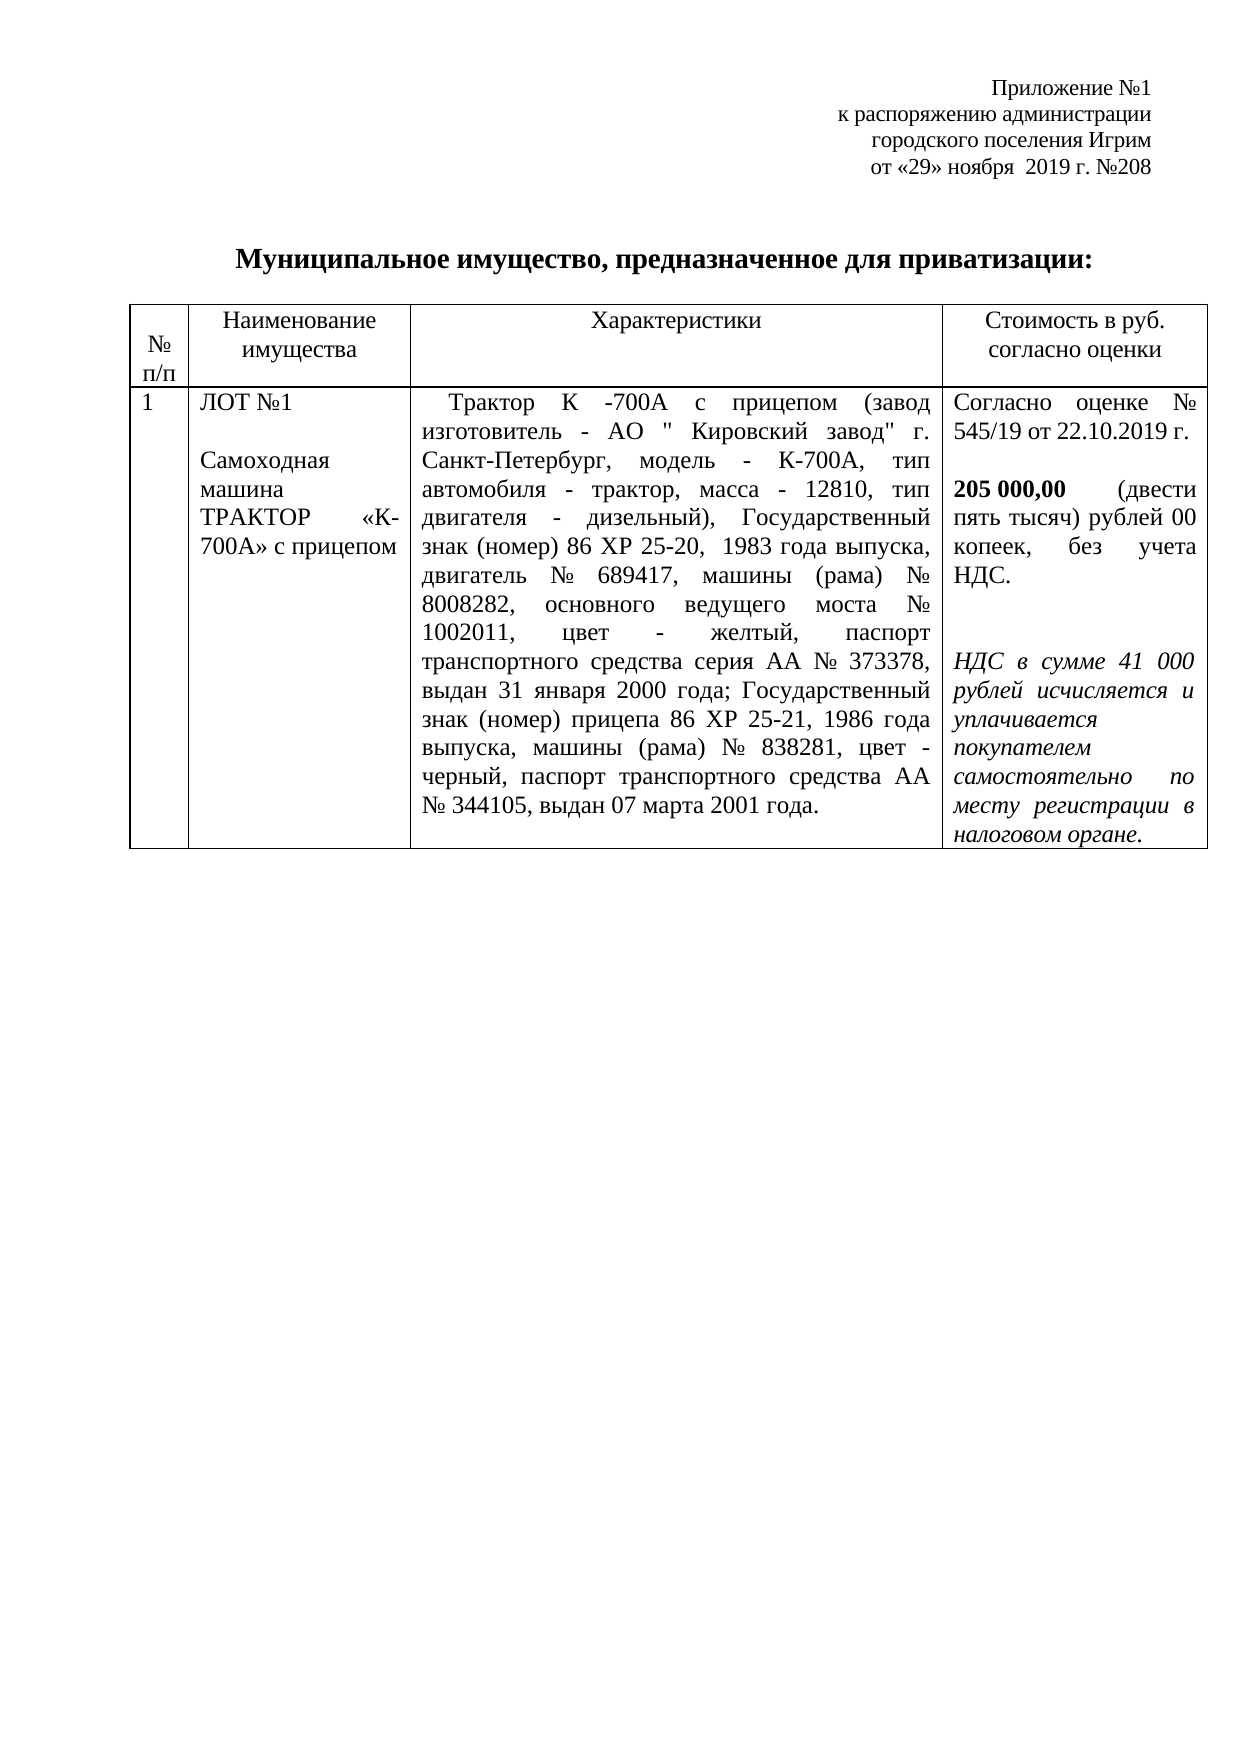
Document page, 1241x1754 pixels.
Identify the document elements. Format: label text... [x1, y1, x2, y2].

table_header Наименование имущества [189, 305, 410, 386]
table_header № п/п [131, 305, 188, 386]
table_cell ЛОТ №1 Самоходная машина ТРАКТОР «К-700А» с прицепом [189, 388, 410, 847]
table_cell 1 [131, 388, 188, 847]
table_header Стоимость в руб. согласно оценки [943, 305, 1207, 386]
text к распоряжению администрации [177, 100, 1152, 127]
text от «29» ноября 2019 г. №208 [177, 153, 1152, 179]
table_cell Трактор К -700А с прицепом (завод изготовитель - АО " Кировский завод" г. Санкт-Петербург, модель - К-700А, тип автомобиля - трактор, масса - 12810, тип двигателя - дизельный), Государственный знак (номер) 86 ХР 25-20, 1983 года выпуска, двигатель № 689417, машины (рама) № 8008282, основного ведущего моста № 1002011, цвет - желтый, паспорт транспортного средства серия АА № 373378, выдан 31 января 2000 года; Государственный знак (номер) прицепа 86 ХР 25-21, 1986 года выпуска, машины (рама) № 838281, цвет - черный, паспорт транспортного средства АА № 344105, выдан 07 марта 2001 года. [411, 388, 942, 847]
text Приложение №1 [177, 74, 1152, 100]
table_cell Согласно оценке № 545/19 от 22.10.2019 г. 205 000,00 (двести пять тысяч) рублей 00 копеек, без учета НДС. НДС в сумме 41 000 рублей исчисляется и уплачивается покупателем самостоятельно по месту регистрации в налоговом органе. [943, 388, 1207, 847]
text Муниципальное имущество, предназначенное для приватизации: [177, 242, 1152, 275]
table_header Характеристики [411, 305, 942, 386]
text городского поселения Игрим [177, 127, 1152, 153]
